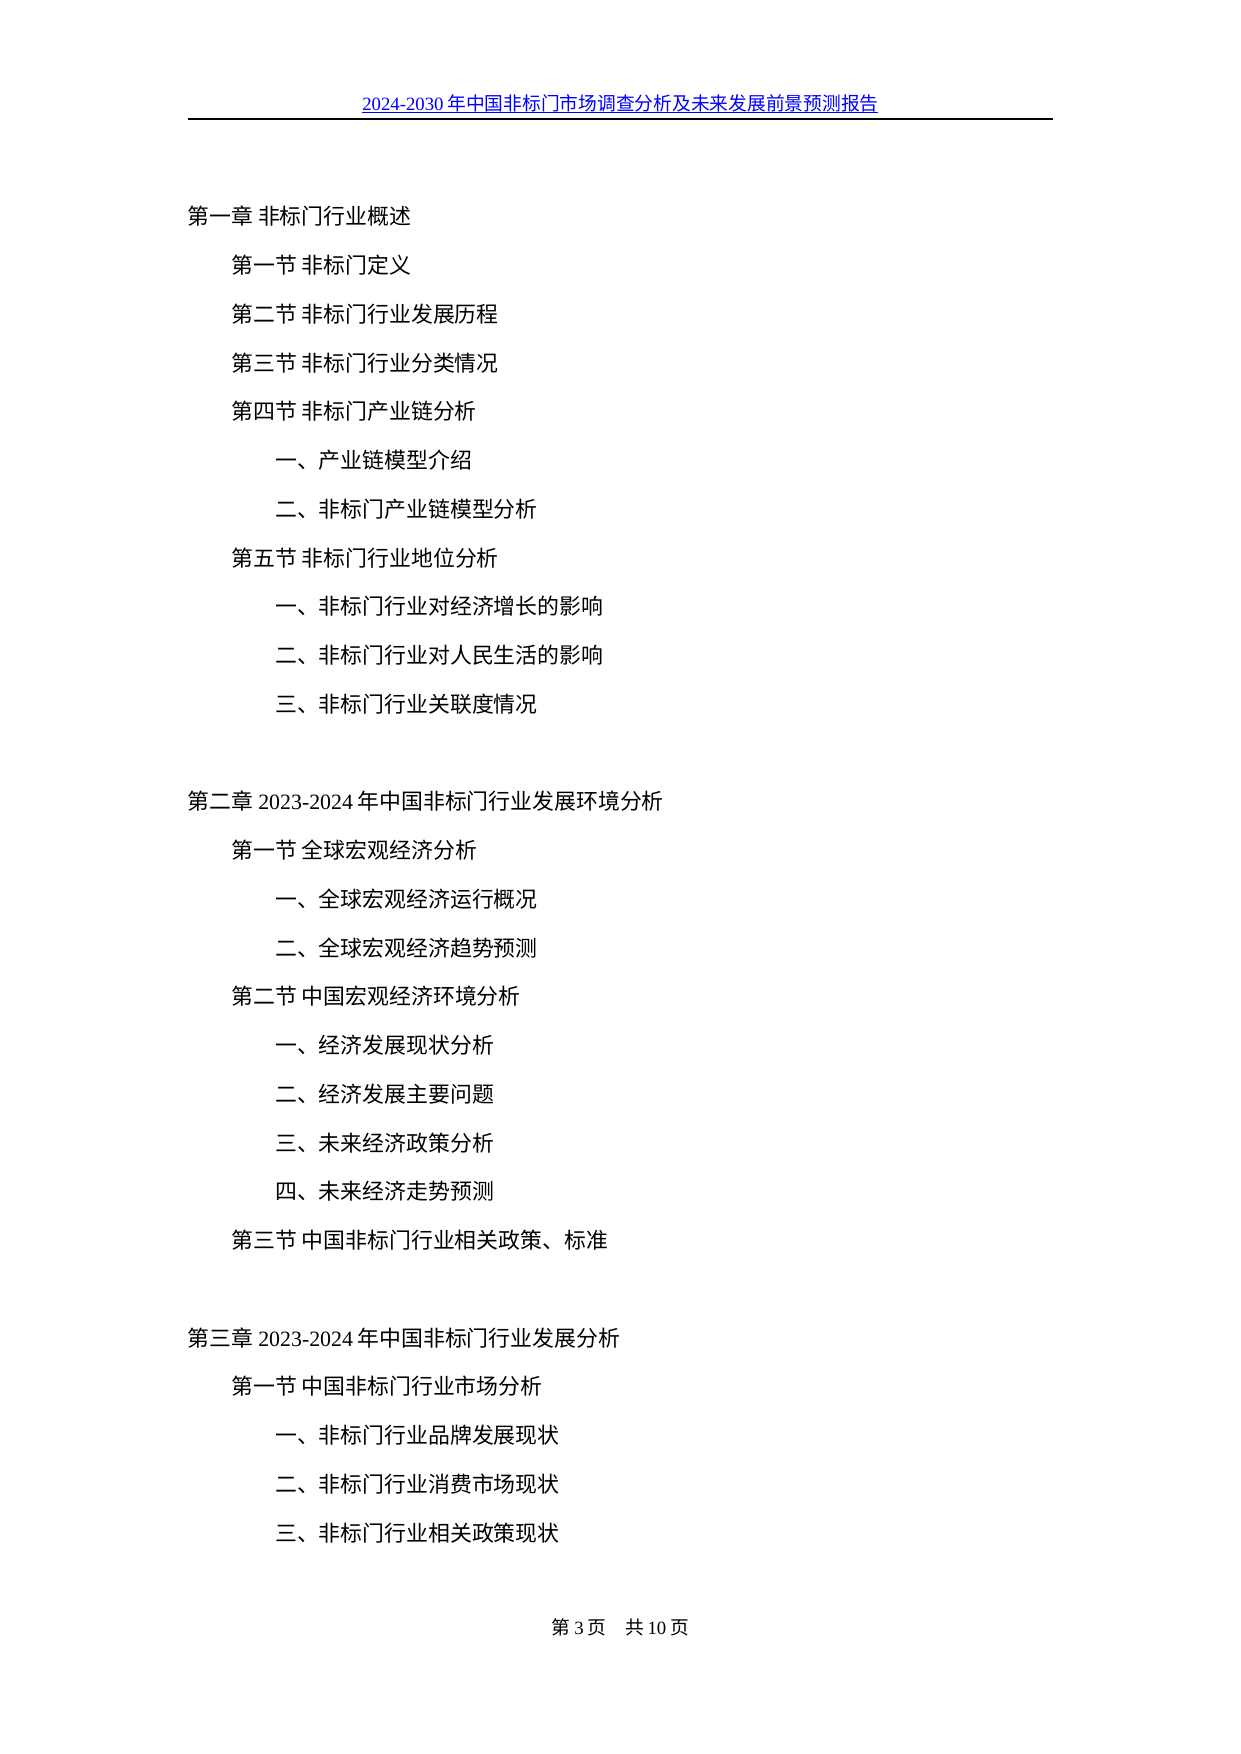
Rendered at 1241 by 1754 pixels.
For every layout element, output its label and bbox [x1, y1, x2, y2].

text [187, 150, 1053, 1548]
